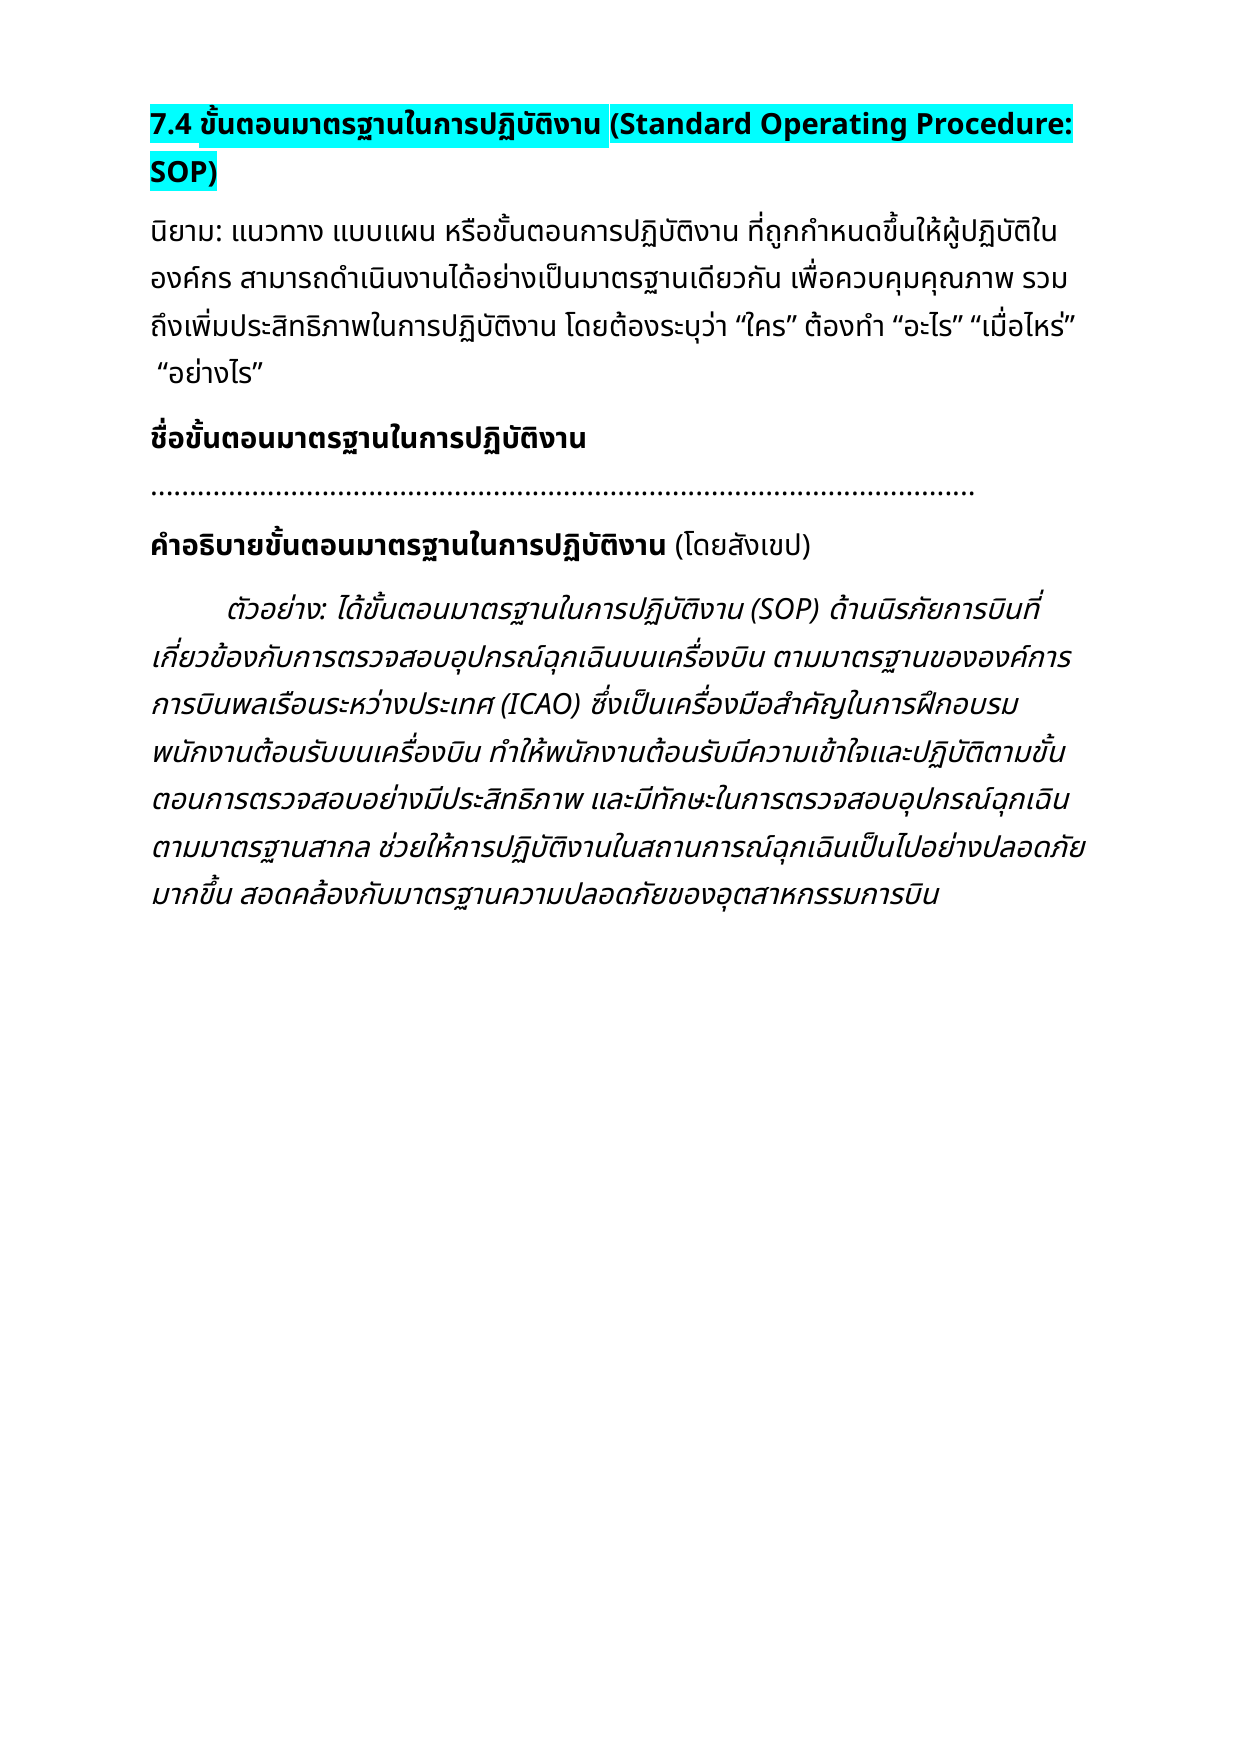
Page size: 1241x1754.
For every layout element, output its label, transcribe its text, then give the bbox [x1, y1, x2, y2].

text 7.4 ขั้นตอนมาตรฐานในการปฏิบัติงาน (Standard Operating Procedure: SOP) [150, 103, 1090, 191]
text คำอธิบายขั้นตอนมาตรฐานในการปฏิบัติงาน (โดยสังเขป) [150, 524, 1090, 568]
text ชื่อขั้นตอนมาตรฐานในการปฏิบัติงาน .......................................................................................................... [150, 417, 1090, 504]
text นิยาม: แนวทาง แบบแผน หรือขั้นตอนการปฏิบัติงาน ที่ถูกกำหนดขึ้นให้ผู้ปฏิบัติในองค์กร สามารถดำเนินงานได้อย่างเป็นมาตรฐานเดียวกัน เพื่อควบคุมคุณภาพ รวมถึงเพิ่มประสิทธิภาพในการปฏิบัติงาน โดยต้องระบุว่า “ใคร” ต้องทำ “อะไร” “เมื่อไหร่” “อย่างไร” [150, 210, 1090, 397]
text ตัวอย่าง: ได้ขั้นตอนมาตรฐานในการปฏิบัติงาน (SOP) ด้านนิรภัยการบินที่เกี่ยวข้องกับการตรวจสอบอุปกรณ์ฉุกเฉินบนเครื่องบิน ตามมาตรฐานขององค์การการบินพลเรือนระหว่างประเทศ (ICAO) ซึ่งเป็นเครื่องมือสำคัญในการฝึกอบรมพนักงานต้อนรับบนเครื่องบิน ทำให้พนักงานต้อนรับมีความเข้าใจและปฏิบัติตามขั้นตอนการตรวจสอบอย่างมีประสิทธิภาพ และมีทักษะในการตรวจสอบอุปกรณ์ฉุกเฉินตามมาตรฐานสากล ช่วยให้การปฏิบัติงานในสถานการณ์ฉุกเฉินเป็นไปอย่างปลอดภัยมากขึ้น สอดคล้องกับมาตรฐานความปลอดภัยของอุตสาหกรรมการบิน [150, 588, 1090, 918]
